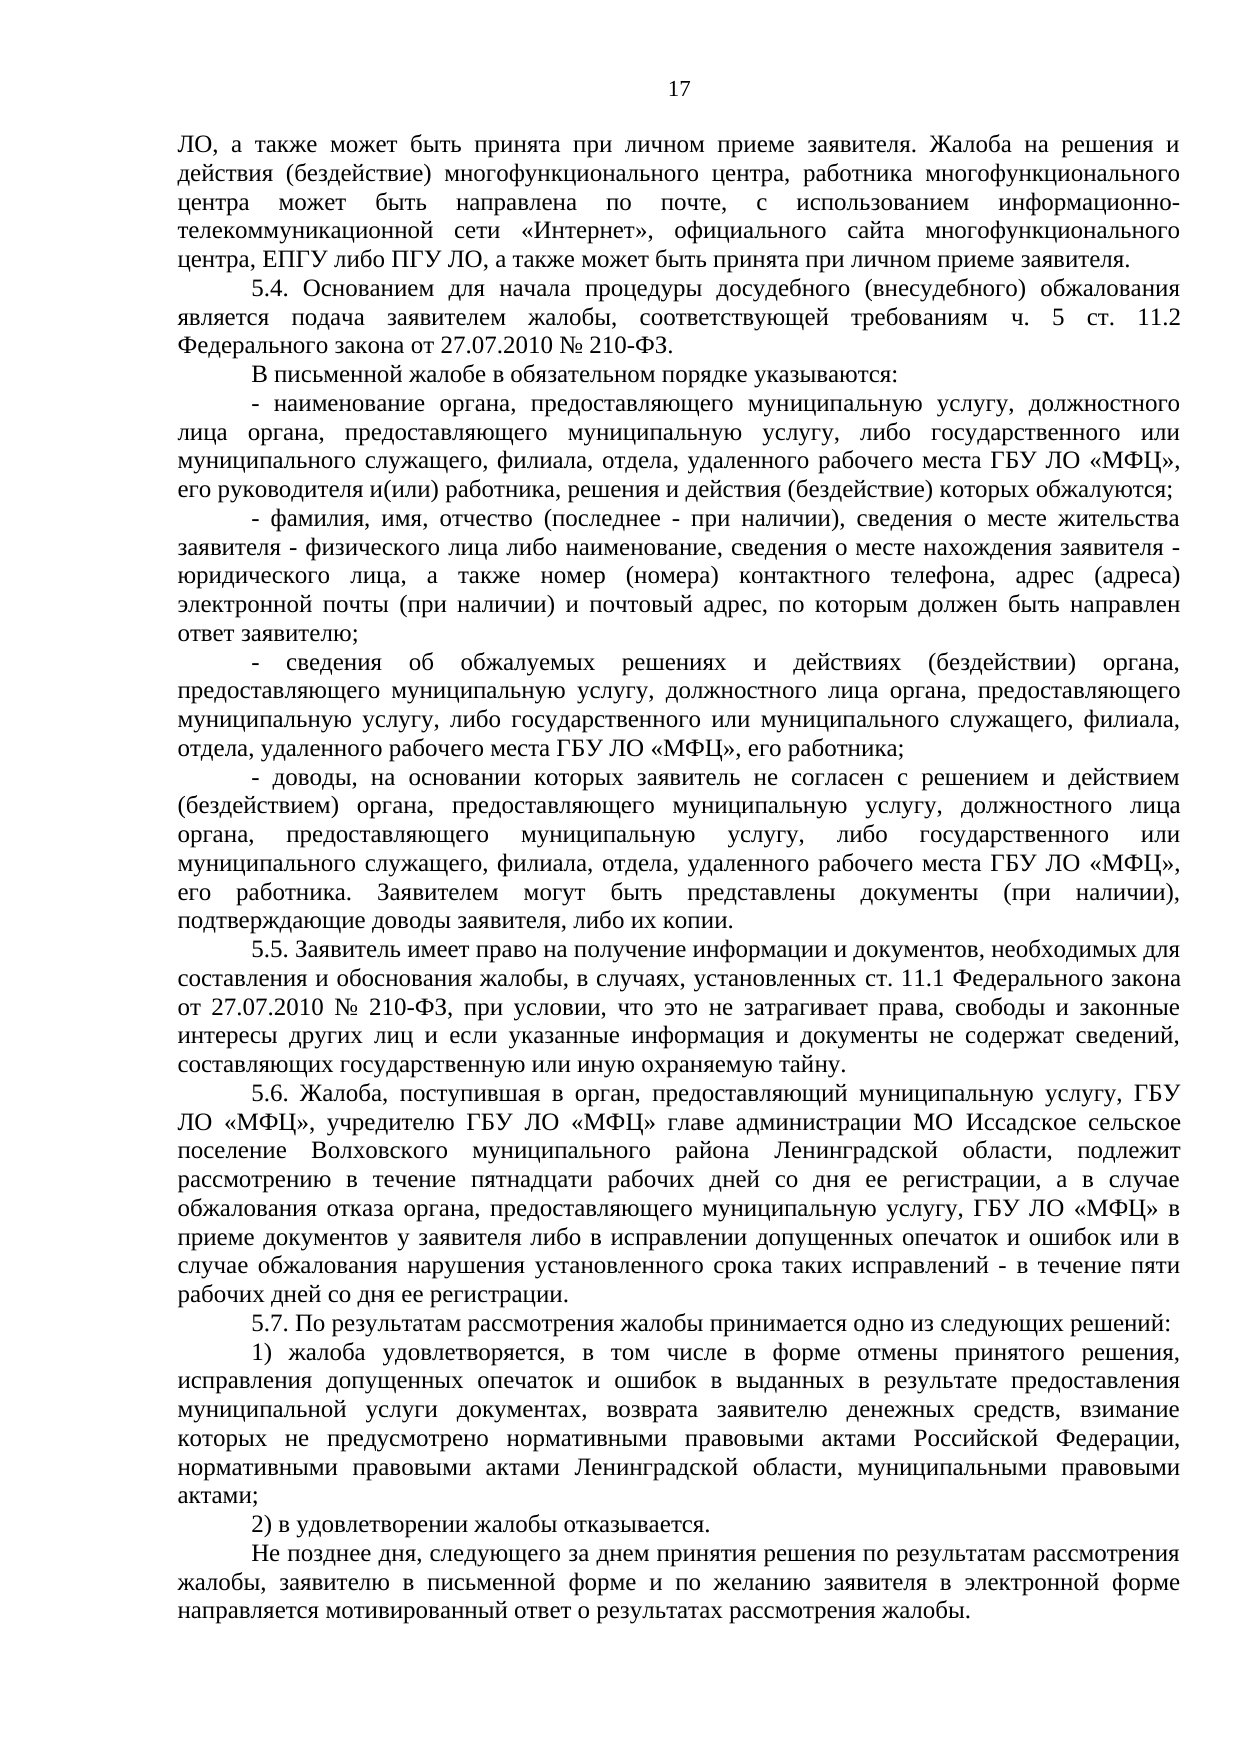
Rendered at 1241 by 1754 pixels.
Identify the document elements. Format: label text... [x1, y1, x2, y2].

text 5.6. Жалоба, поступившая в орган, предоставляющий муниципальную услугу, ГБУ ЛО «МФЦ», учредителю ГБУ ЛО «МФЦ» главе администрации МО Иссадское сельское поселение Волховского муниципального района Ленинградской области, подлежит рассмотрению в течение пятнадцати рабочих дней со дня ее регистрации, а в случае обжалования отказа органа, предоставляющего муниципальную услугу, ГБУ ЛО «МФЦ» в приеме документов у заявителя либо в исправлении допущенных опечаток и ошибок или в случае обжалования нарушения установленного срока таких исправлений - в течение пяти рабочих дней со дня ее регистрации. [177, 1078, 1181, 1308]
text - наименование органа, предоставляющего муниципальную услугу, должностного лица органа, предоставляющего муниципальную услугу, либо государственного или муниципального служащего, филиала, отдела, удаленного рабочего места ГБУ ЛО «МФЦ», его руководителя и(или) работника, решения и действия (бездействие) которых обжалуются; [177, 388, 1181, 503]
text 5.5. Заявитель имеет право на получение информации и документов, необходимых для составления и обоснования жалобы, в случаях, установленных ст. 11.1 Федерального закона от 27.07.2010 № 210-ФЗ, при условии, что это не затрагивает права, свободы и законные интересы других лиц и если указанные информация и документы не содержат сведений, составляющих государственную или иную охраняемую тайну. [177, 934, 1181, 1078]
text - сведения об обжалуемых решениях и действиях (бездействии) органа, предоставляющего муниципальную услугу, должностного лица органа, предоставляющего муниципальную услугу, либо государственного или муниципального служащего, филиала, отдела, удаленного рабочего места ГБУ ЛО «МФЦ», его работника; [177, 647, 1181, 762]
text - доводы, на основании которых заявитель не согласен с решением и действием (бездействием) органа, предоставляющего муниципальную услугу, должностного лица органа, предоставляющего муниципальную услугу, либо государственного или муниципального служащего, филиала, отдела, удаленного рабочего места ГБУ ЛО «МФЦ», его работника. Заявителем могут быть представлены документы (при наличии), подтверждающие доводы заявителя, либо их копии. [177, 762, 1181, 934]
text 5.7. По результатам рассмотрения жалобы принимается одно из следующих решений: [177, 1308, 1181, 1337]
text В письменной жалобе в обязательном порядке указываются: [177, 359, 1181, 388]
text 2) в удовлетворении жалобы отказывается. [177, 1509, 1181, 1538]
text 1) жалоба удовлетворяется, в том числе в форме отмены принятого решения, исправления допущенных опечаток и ошибок в выданных в результате предоставления муниципальной услуги документах, возврата заявителю денежных средств, взимание которых не предусмотрено нормативными правовыми актами Российской Федерации, нормативными правовыми актами Ленинградской области, муниципальными правовыми актами; [177, 1337, 1181, 1509]
text - фамилия, имя, отчество (последнее - при наличии), сведения о месте жительства заявителя - физического лица либо наименование, сведения о месте нахождения заявителя - юридического лица, а также номер (номера) контактного телефона, адрес (адреса) электронной почты (при наличии) и почтовый адрес, по которым должен быть направлен ответ заявителю; [177, 503, 1181, 647]
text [177, 129, 1181, 273]
text Не позднее дня, следующего за днем принятия решения по результатам рассмотрения жалобы, заявителю в письменной форме и по желанию заявителя в электронной форме направляется мотивированный ответ о результатах рассмотрения жалобы. [177, 1538, 1181, 1624]
text 5.4. Основанием для начала процедуры досудебного (внесудебного) обжалования является подача заявителем жалобы, соответствующей требованиям ч. 5 ст. 11.2 Федерального закона от 27.07.2010 № 210-ФЗ. [177, 273, 1181, 359]
